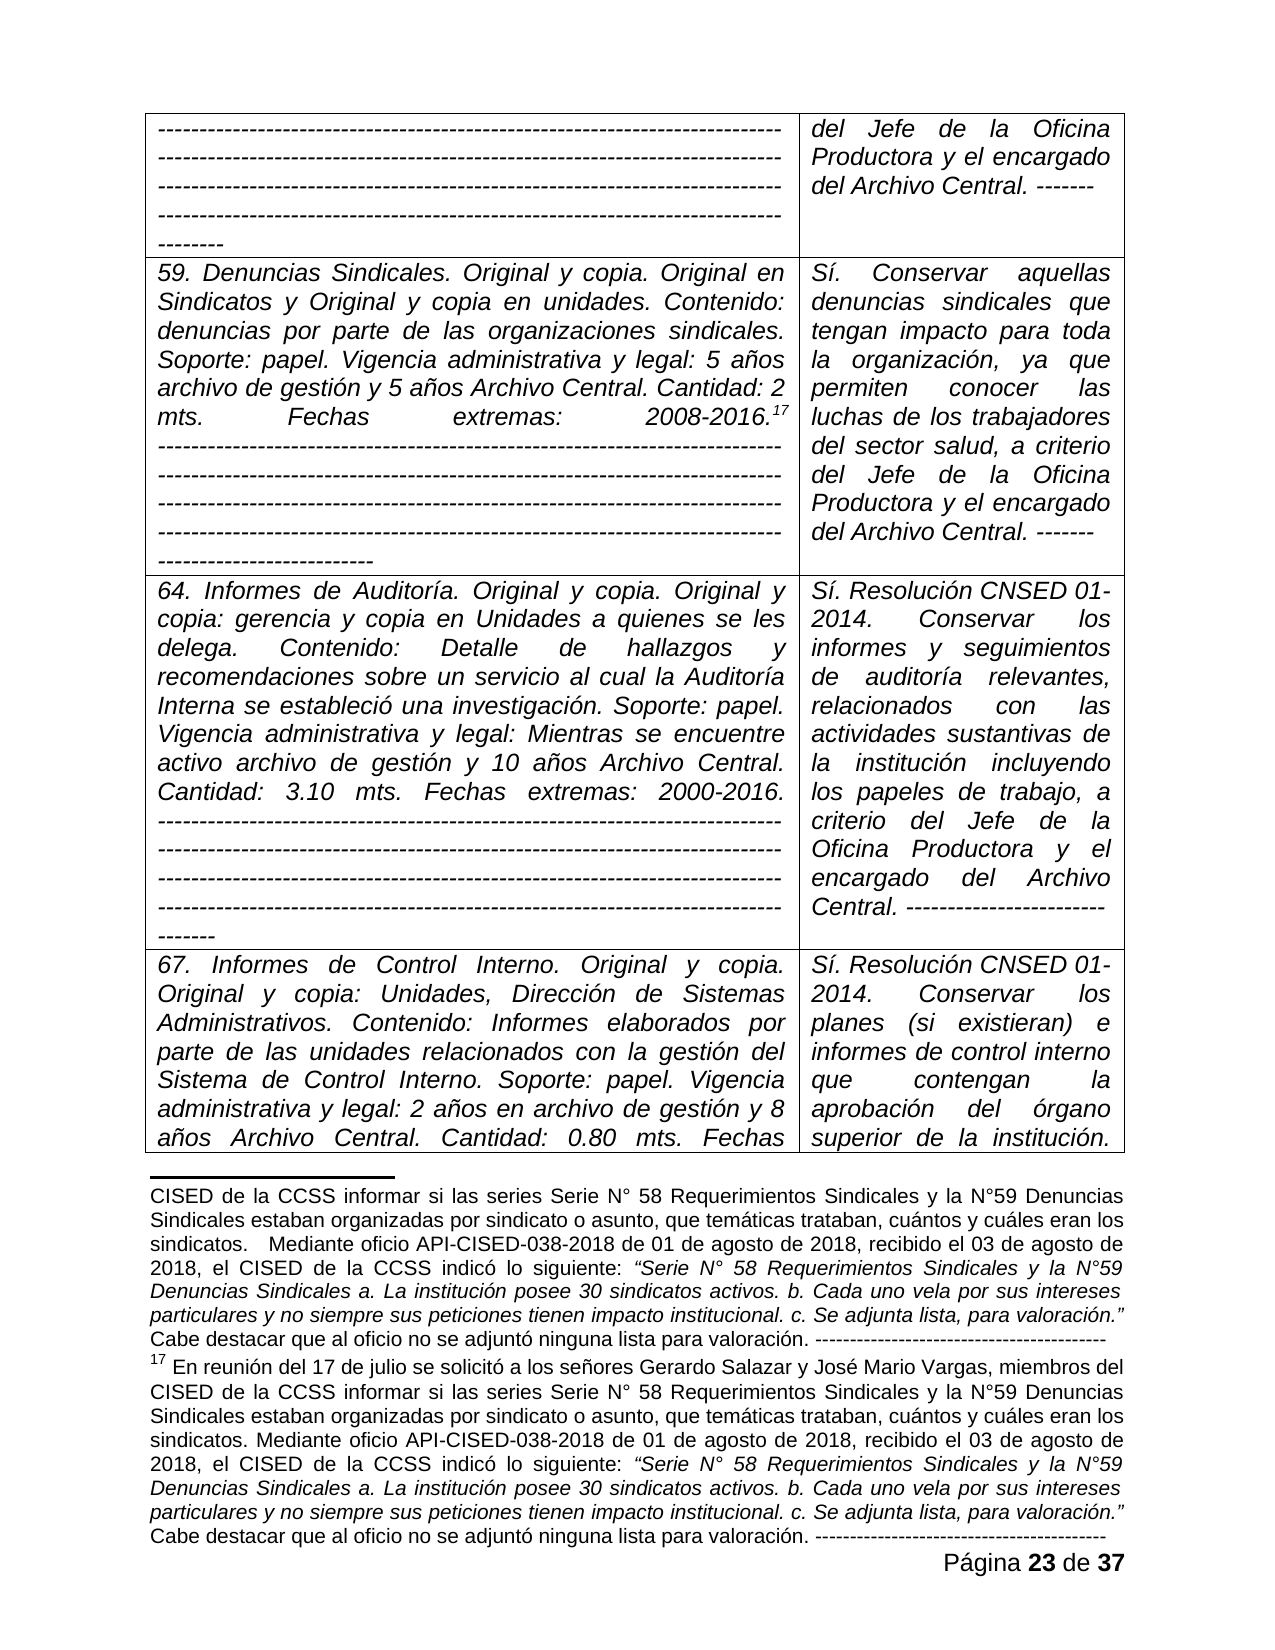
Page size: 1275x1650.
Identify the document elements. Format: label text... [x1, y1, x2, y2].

table_cell 64. Informes de Auditoría. Original y copia. Original y copia: gerencia y copia en Unidades a quienes se les delega. Contenido: Detalle de hallazgos y recomendaciones sobre un servicio al cual la Auditoría Interna se estableció una investigación. Soporte: papel. Vigencia administrativa y legal: Mientras se encuentre activo archivo de gestión y 10 años Archivo Central. Cantidad: 3.10 mts. Fechas extremas: 2000-2016. ------------------------------------------------------------------------------------------------------------------------------------------------------------------------------------------------------------------------------------------------------------------------------------------------------------------- [146, 576, 799, 949]
table_cell Sí. Resolución CNSED 01-2014. Conservar los informes y seguimientos de auditoría relevantes, relacionados con las actividades sustantivas de la institución incluyendo los papeles de trabajo, a criterio del Jefe de la Oficina Productora y el encargado del Archivo Central. ------------------------ [800, 576, 1124, 949]
table_cell Sí. Conservar aquellas denuncias sindicales que tengan impacto para toda la organización, ya que permiten conocer las luchas de los trabajadores del sector salud, a criterio del Jefe de la Oficina Productora y el encargado del Archivo Central. ------- [800, 258, 1124, 574]
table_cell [146, 114, 799, 257]
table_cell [800, 114, 1124, 257]
table_cell 59. Denuncias Sindicales. Original y copia. Original en Sindicatos y Original y copia en unidades. Contenido: denuncias por parte de las organizaciones sindicales. Soporte: papel. Vigencia administrativa y legal: 5 años archivo de gestión y 5 años Archivo Central. Cantidad: 2 mts. Fechas extremas: 2008-2016. -------------------------------------------------------------------------------------------------------------------------------------------------------------------------------------------------------------------------------------------------------------------------------------------------------------------------------------- [146, 258, 799, 574]
table_cell 67. Informes de Control Interno. Original y copia. Original y copia: Unidades, Dirección de Sistemas Administrativos. Contenido: Informes elaborados por parte de las unidades relacionados con la gestión del Sistema de Control Interno. Soporte: papel. Vigencia administrativa y legal: 2 años en archivo de gestión y 8 años Archivo Central. Cantidad: 0.80 mts. Fechas extremas: 2006-2016. --------------------------------------------- [146, 950, 799, 1152]
table_cell Sí. Resolución CNSED 01-2014. Conservar los planes (si existieran) e informes de control interno que contengan la aprobación del órgano superior de la institución. -------------------------------------------------------- [800, 950, 1124, 1152]
